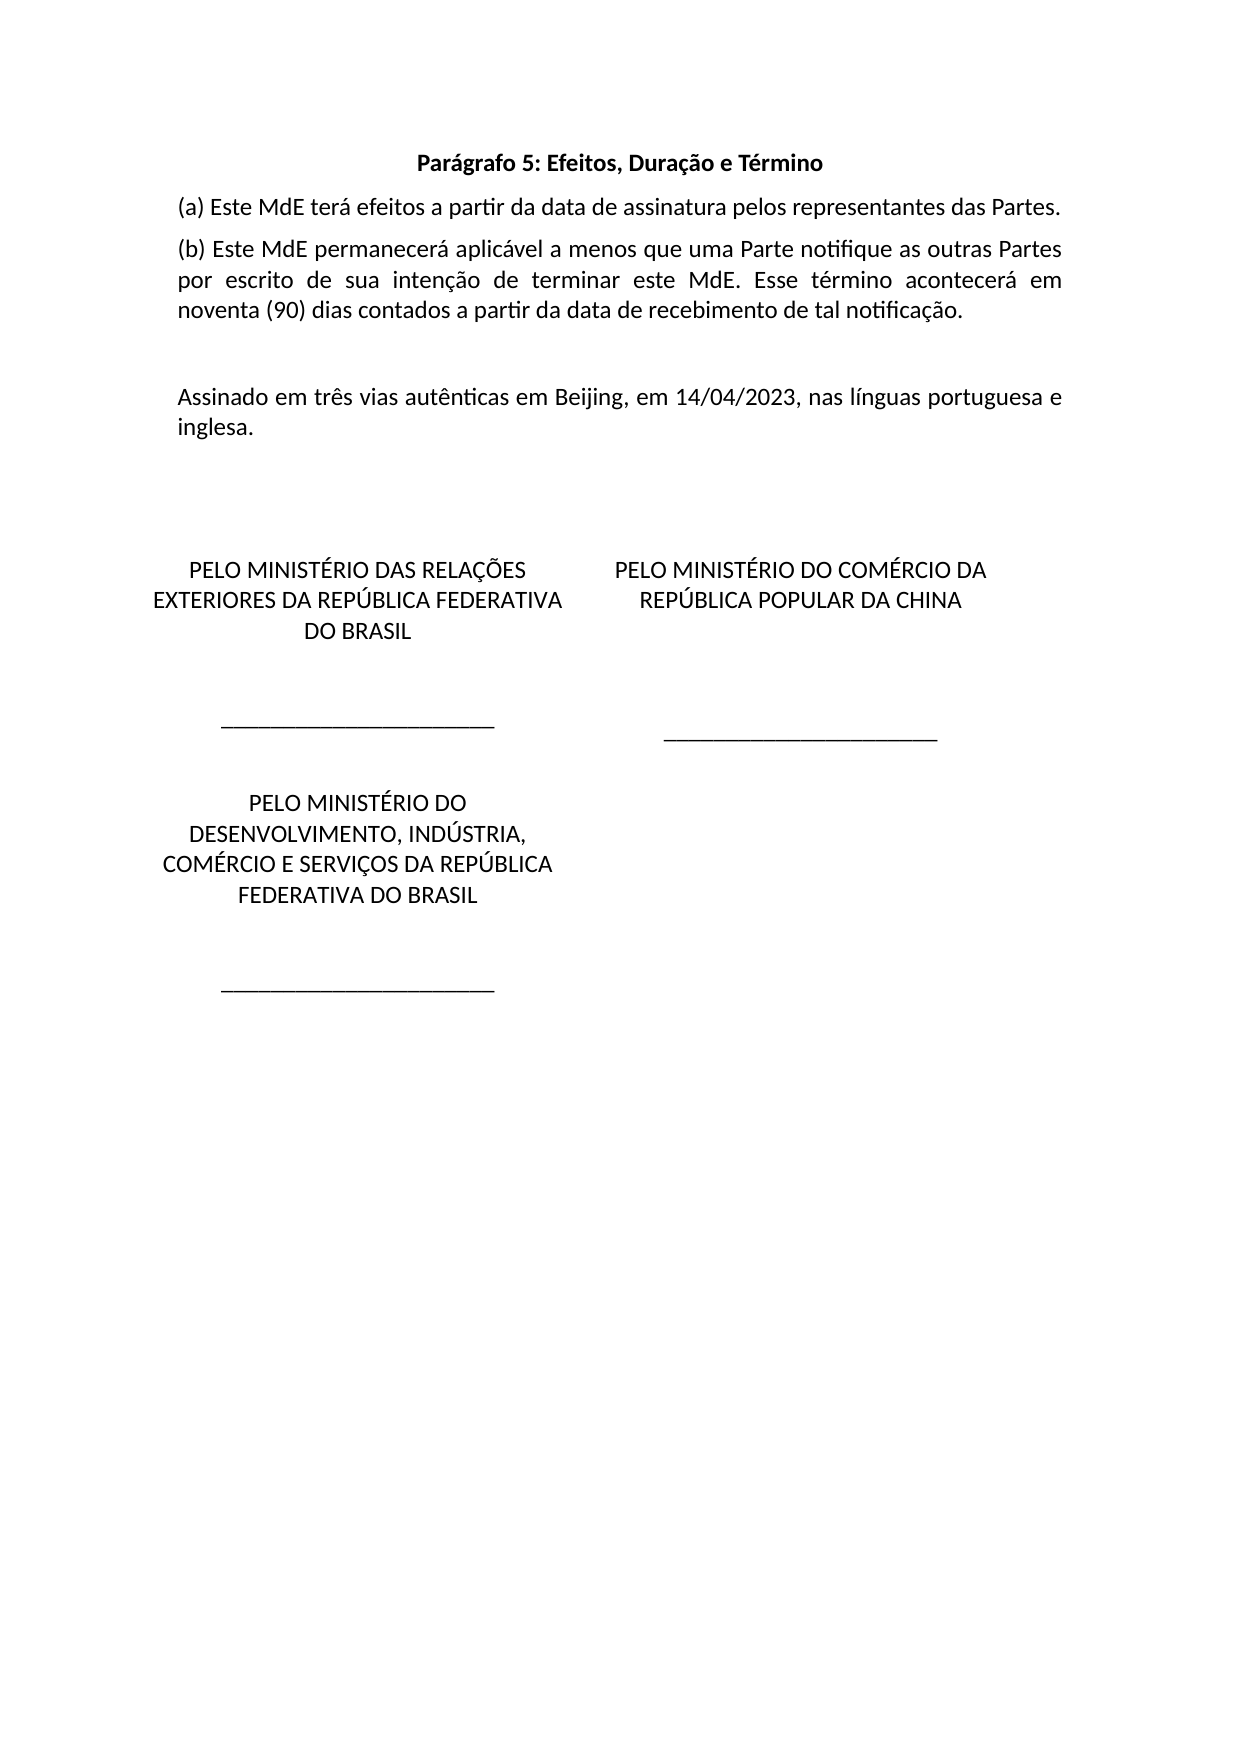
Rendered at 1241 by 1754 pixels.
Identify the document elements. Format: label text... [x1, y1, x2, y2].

text Assinado em três vias autênticas em Beijing, em 14/04/2023, nas línguas portuguesa e inglesa. [177, 381, 1063, 442]
text Parágrafo 5: Efeitos, Duração e Término [177, 148, 1063, 178]
text (b) Este MdE permanecerá aplicável a menos que uma Parte notifique as outras Partes por escrito de sua intenção de terminar este MdE. Esse término acontecerá em noventa (90) dias contados a partir da data de recebimento de tal notificação. [177, 234, 1063, 325]
table_header PELO MINISTÉRIO DO COMÉRCIO DA REPÚBLICA POPULAR DA CHINA ______________________ [579, 554, 1022, 1014]
table_header PELO MINISTÉRIO DAS RELAÇÕES EXTERIORES DA REPÚBLICA FEDERATIVA DO BRASIL ______________________ PELO MINISTÉRIO DO DESENVOLVIMENTO, INDÚSTRIA, COMÉRCIO E SERVIÇOS DA REPÚBLICA FEDERATIVA DO BRASIL ______________________ [136, 554, 579, 1014]
text (a) Este MdE terá efeitos a partir da data de assinatura pelos representantes das Partes. [177, 191, 1063, 221]
